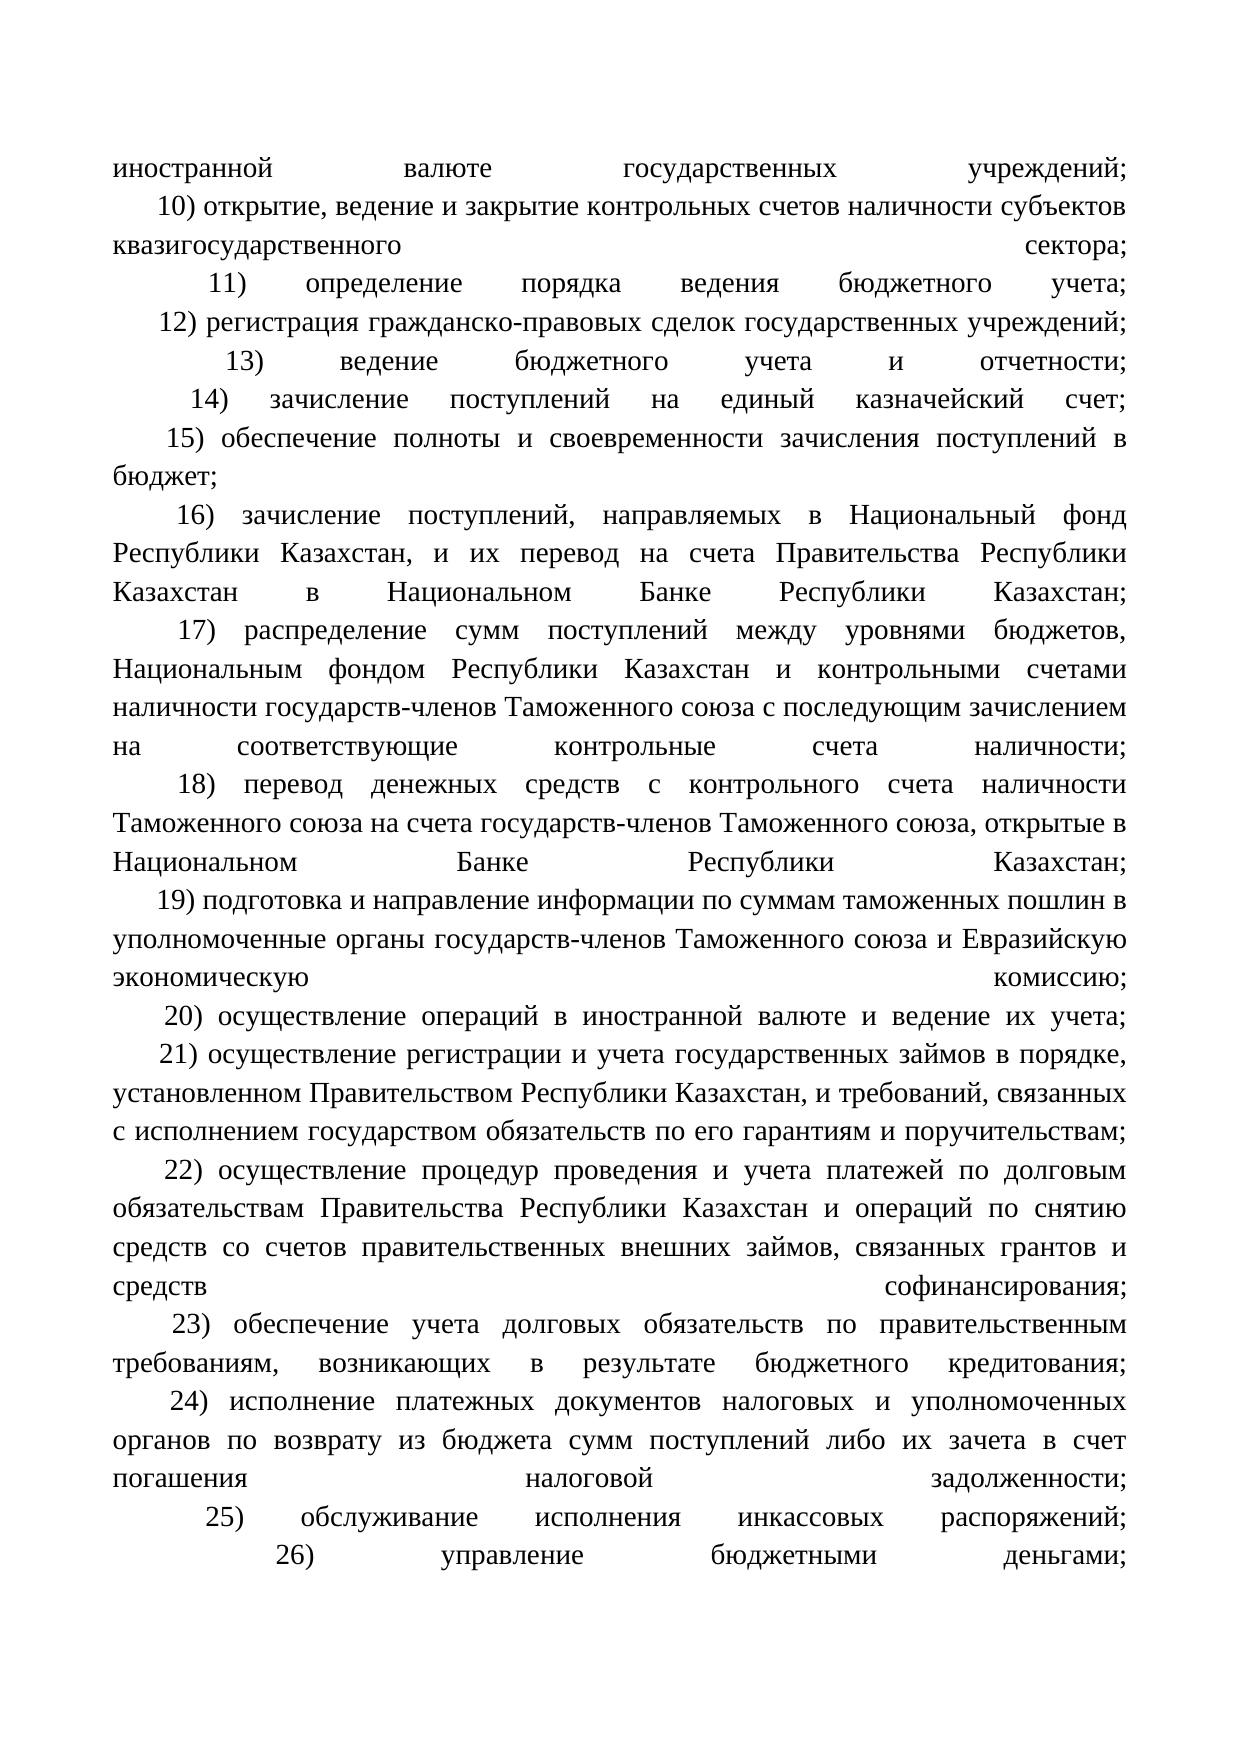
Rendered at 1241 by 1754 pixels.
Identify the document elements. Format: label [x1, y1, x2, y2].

text [112, 150, 1128, 1571]
